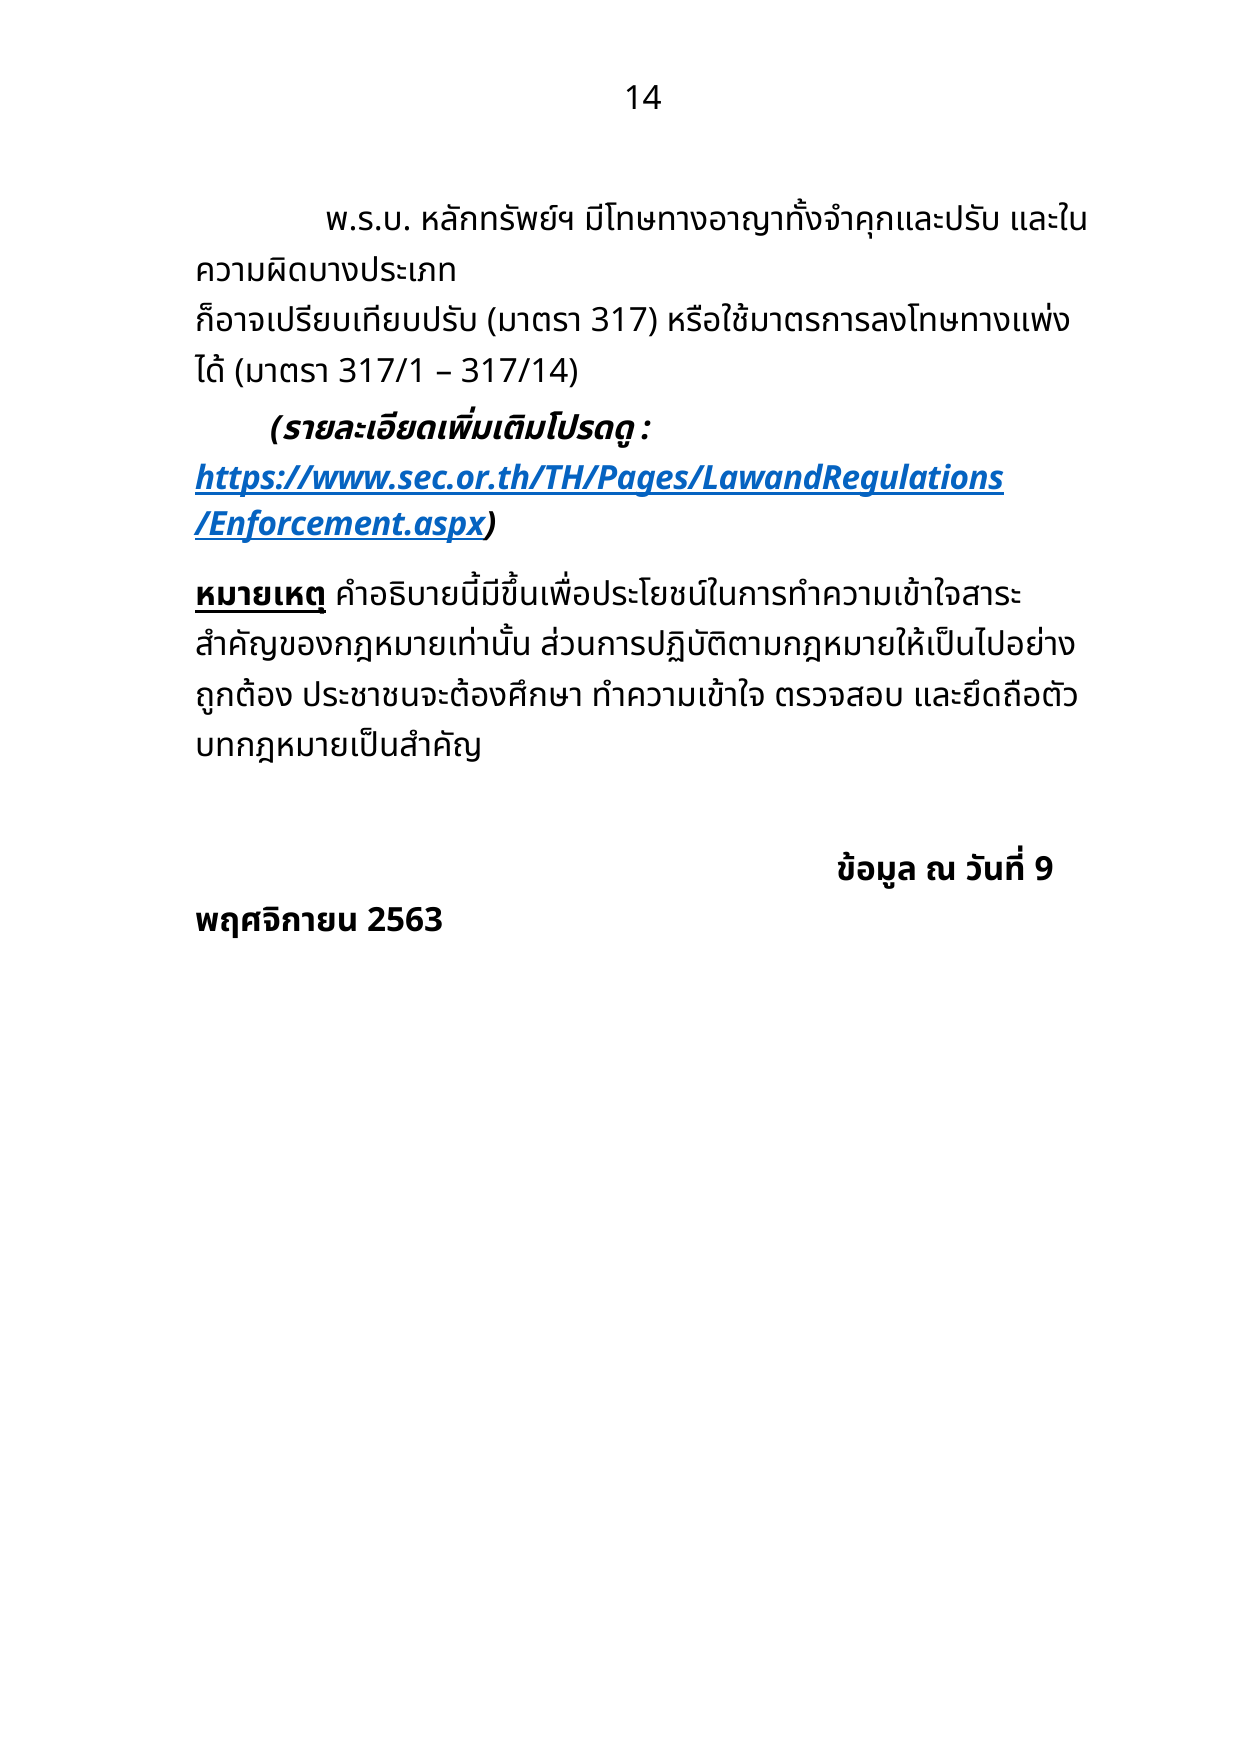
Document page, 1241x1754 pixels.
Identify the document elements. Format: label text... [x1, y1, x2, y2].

text พ.ร.บ. หลักทรัพย์ฯ มีโทษทางอาญาทั้งจำคุกและปรับ และในความผิดบางประเภท ก็อาจเปรียบเทียบปรับ (มาตรา 317) หรือใช้มาตรการลงโทษทางแพ่งได้ (มาตรา 317/1 – 317/14) [195, 195, 1090, 397]
text (รายละเอียดเพิ่มเติมโปรดดู : https://www.sec.or.th/TH/Pages/LawandRegulations /Enforcement.aspx) [195, 403, 1090, 545]
text หมายเหตุ คำอธิบายนี้มีขึ้นเพื่อประโยชน์ในการทำความเข้าใจสาระสำคัญของกฎหมายเท่านั้น ส่วนการปฏิบัติตามกฎหมายให้เป็นไปอย่างถูกต้อง ประชาชนจะต้องศึกษา ทำความเข้าใจ ตรวจสอบ และยึดถือตัวบทกฎหมายเป็นสำคัญ [195, 570, 1090, 772]
text ข้อมูล ณ วันที่ 9 พฤศจิกายน 2563 [195, 845, 1090, 946]
